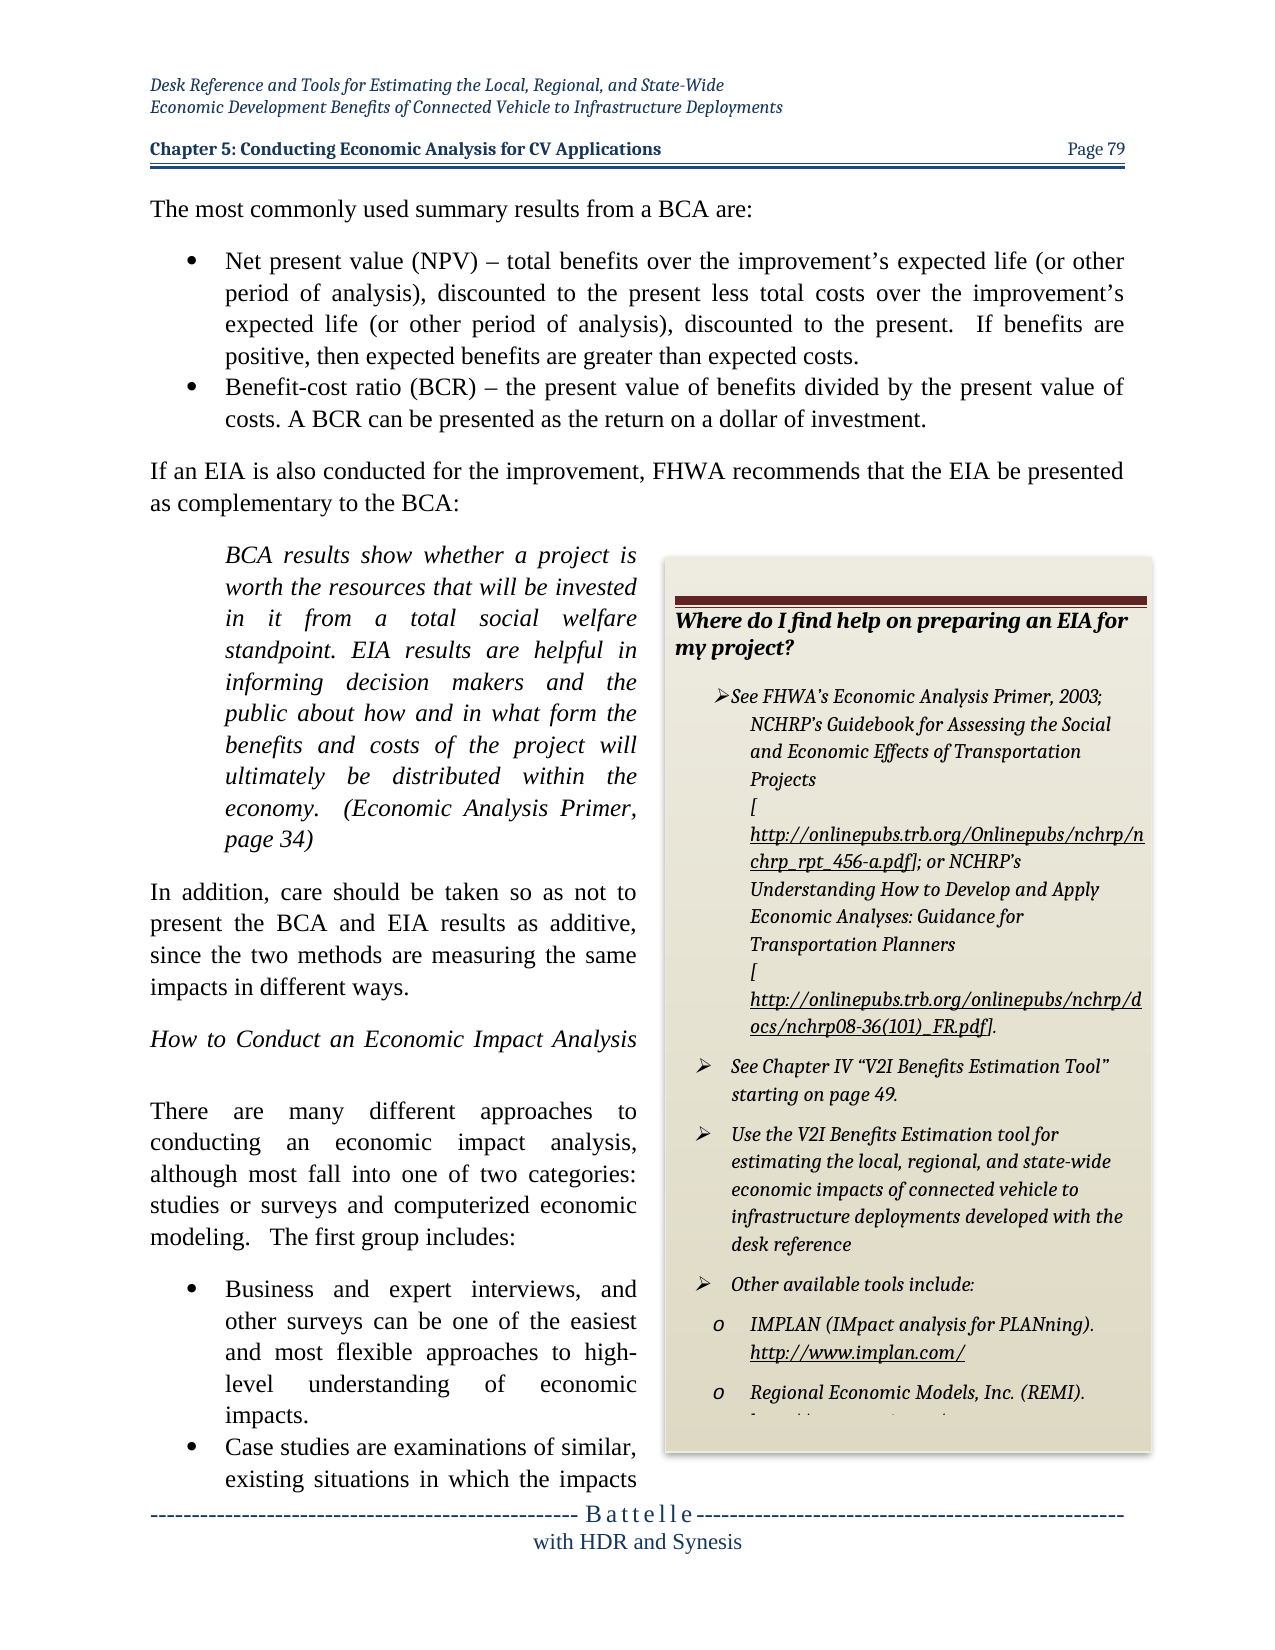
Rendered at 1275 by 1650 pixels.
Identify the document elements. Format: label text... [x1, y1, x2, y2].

text There are many different approaches to conducting an economic impact analysis, although most fall into one of two categories: studies or surveys and computerized economic modeling. The first group includes: [150, 1096, 660, 1251]
list Business and expert interviews, and other surveys can be one of the easiest and most flexible approaches to high-level understanding of economic impacts. [187, 1274, 660, 1429]
text The most commonly used summary results from a BCA are: [150, 194, 1125, 223]
subtitle How to Conduct an Economic Impact Analysis [150, 1024, 660, 1083]
text If an EIA is also conducted for the improvement, FHWA recommends that the EIA be presented as complementary to the BCA: [150, 456, 1125, 517]
list BCA results show whether a project is worth the resources that will be invested in it from a total social welfare standpoint. EIA results are helpful in informing decision makers and the public about how and in what form the benefits and costs of the project will ultimately be distributed within the economy. (Economic Analysis Primer, page 34) [225, 540, 1125, 853]
list Benefit-cost ratio (BCR) – the present value of benefits divided by the present value of costs. A BCR can be presented as the return on a dollar of investment. [187, 372, 1125, 433]
text In addition, care should be taken so as not to present the BCA and EIA results as additive, since the two methods are measuring the same impacts in different ways. [150, 877, 660, 1000]
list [187, 1432, 1125, 1492]
list Net present value (NPV) – total benefits over the improvement’s expected life (or other period of analysis), discounted to the present less total costs over the improvement’s expected life (or other period of analysis), discounted to the present. If benefits are positive, then expected benefits are greater than expected costs. [187, 246, 1125, 370]
